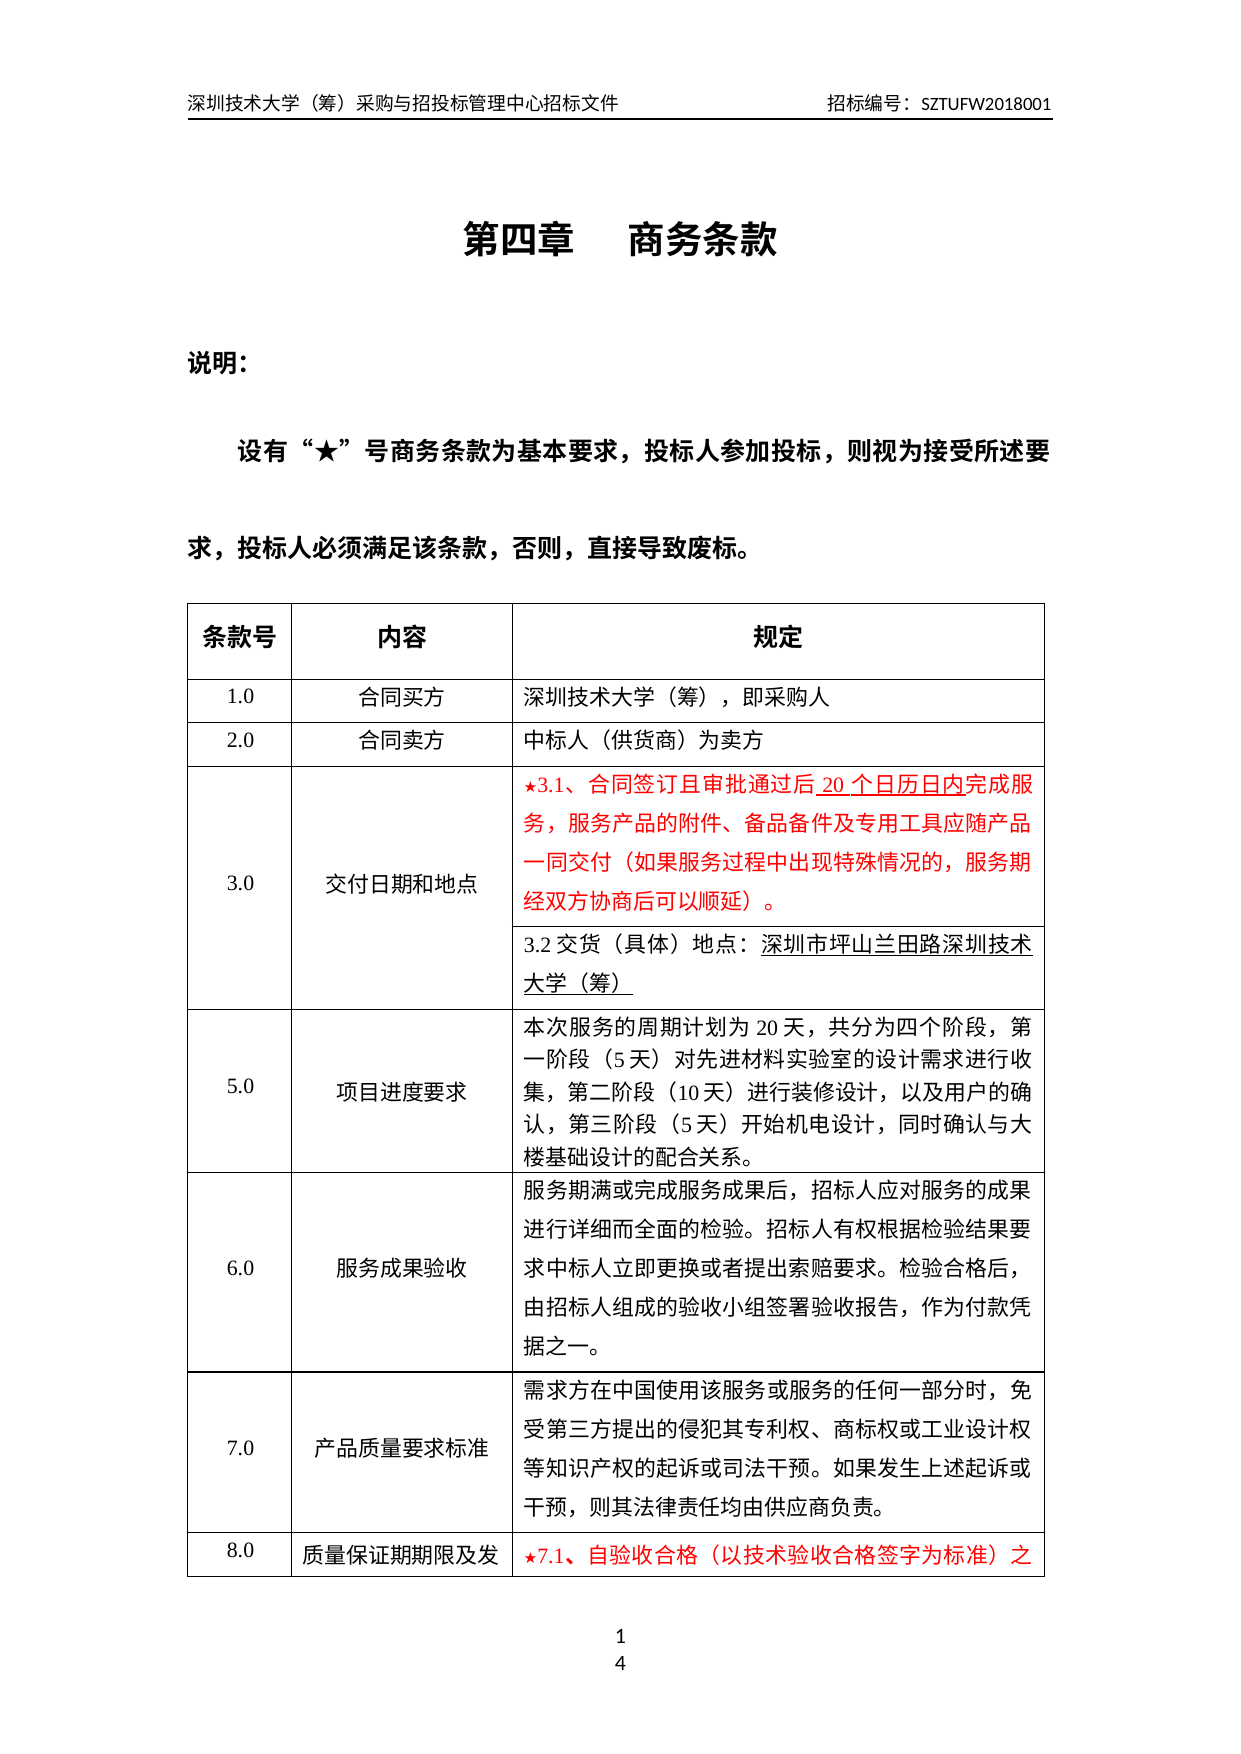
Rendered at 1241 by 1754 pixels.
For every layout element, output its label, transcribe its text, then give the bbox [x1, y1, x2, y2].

table_cell [188, 680, 291, 722]
table_cell [188, 1010, 291, 1172]
table_cell [188, 767, 291, 1008]
table_cell [188, 1173, 291, 1371]
table_cell 项目进度要求 [292, 1010, 512, 1172]
table_cell 服务期满或完成服务成果后，招标人应对服务的成果进行详细而全面的检验。招标人有权根据检验结果要求中标人立即更换或者提出索赔要求。检验合格后，由招标人组成的验收小组签署验收报告，作为付款凭据之一。 [513, 1173, 1044, 1371]
table_cell ★3.1、合同签订且审批通过后 20 个日历日内完成服务，服务产品的附件、备品备件及专用工具应随产品一同交付（如果服务过程中出现特殊情况的，服务期经双方协商后可以顺延）。 [513, 767, 1044, 926]
table_cell [188, 723, 291, 766]
text 商务条款 [187, 204, 1053, 269]
text 说明： [187, 329, 1053, 394]
table_cell 中标人（供货商）为卖方 [513, 723, 1044, 766]
table_cell 质量保证期期限及发生问题的处理意见 [292, 1533, 512, 1576]
text 设有“★”号商务条款为基本要求，投标人参加投标，则视为接受所述要求，投标人必须满足该条款，否则，直接导致废标。 [187, 417, 1053, 579]
table_cell 3.2交货（具体）地点：深圳市坪山兰田路深圳技术大学（筹） [513, 927, 1044, 1008]
table_cell 服务成果验收 [292, 1173, 512, 1371]
table_cell 交付日期和地点 [292, 767, 512, 1008]
table_cell 合同卖方 [292, 723, 512, 766]
table_header 条款号 [188, 604, 291, 678]
table_cell 本次服务的周期计划为20天，共分为四个阶段，第一阶段（5天）对先进材料实验室的设计需求进行收集，第二阶段（10天）进行装修设计，以及用户的确认，第三阶段（5天）开始机电设计，同时确认与大楼基础设计的配合关系。 [513, 1010, 1044, 1172]
table_header 内容 [292, 604, 512, 678]
table_cell [188, 1533, 291, 1576]
table_cell 深圳技术大学（筹），即采购人 [513, 680, 1044, 722]
table_cell [188, 1373, 291, 1532]
table_header 规定 [513, 604, 1044, 678]
table_cell 需求方在中国使用该服务或服务的任何一部分时，免受第三方提出的侵犯其专利权、商标权或工业设计权等知识产权的起诉或司法干预。如果发生上述起诉或干预，则其法律责任均由供应商负责。 [513, 1373, 1044, 1532]
table_cell 产品质量要求标准 [292, 1373, 512, 1532]
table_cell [513, 1533, 1044, 1576]
table_cell 合同买方 [292, 680, 512, 722]
